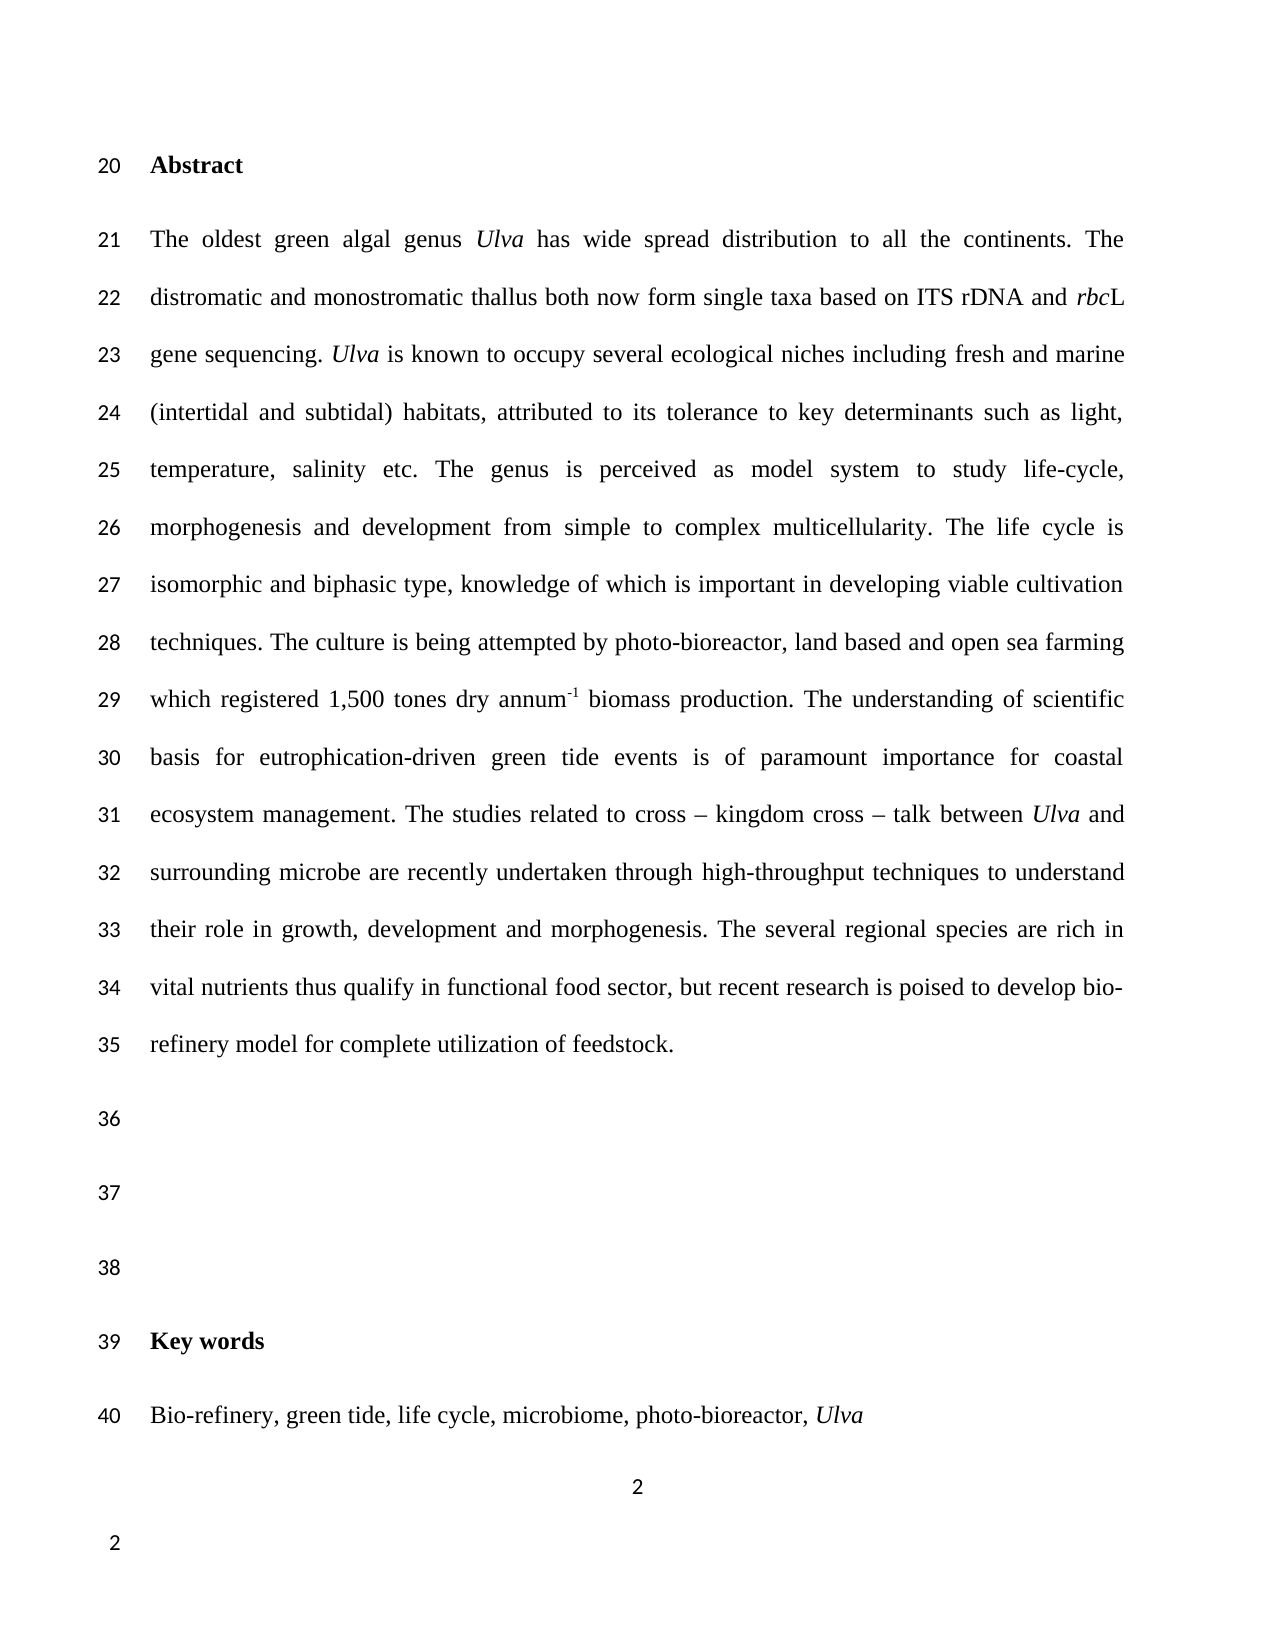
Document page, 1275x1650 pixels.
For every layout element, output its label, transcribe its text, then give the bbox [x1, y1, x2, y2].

text The oldest green algal genus Ulva has wide spread distribution to all the continents. The distromatic and monostromatic thallus both now form single taxa based on ITS rDNA and rbcL gene sequencing. Ulva is known to occupy several ecological niches including fresh and marine (intertidal and subtidal) habitats, attributed to its tolerance to key determinants such as light, temperature, salinity etc. The genus is perceived as model system to study life-cycle, morphogenesis and development from simple to complex multicellularity. The life cycle is isomorphic and biphasic type, knowledge of which is important in developing viable cultivation techniques. The culture is being attempted by photo-bioreactor, land based and open sea farming which registered 1,500 tones dry annum-1 biomass production. The understanding of scientific basis for eutrophication-driven green tide events is of paramount importance for coastal ecosystem management. The studies related to cross – kingdom cross – talk between Ulva and surrounding microbe are recently undertaken through high-throughput techniques to understand their role in growth, development and morphogenesis. The several regional species are rich in vital nutrients thus qualify in functional food sector, but recent research is poised to develop bio-refinery model for complete utilization of feedstock. [150, 224, 1125, 1058]
text Abstract [150, 150, 1125, 179]
text Bio-refinery, green tide, life cycle, microbiome, photo-bioreactor, Ulva [150, 1400, 1125, 1429]
text Key words [150, 1326, 1125, 1354]
